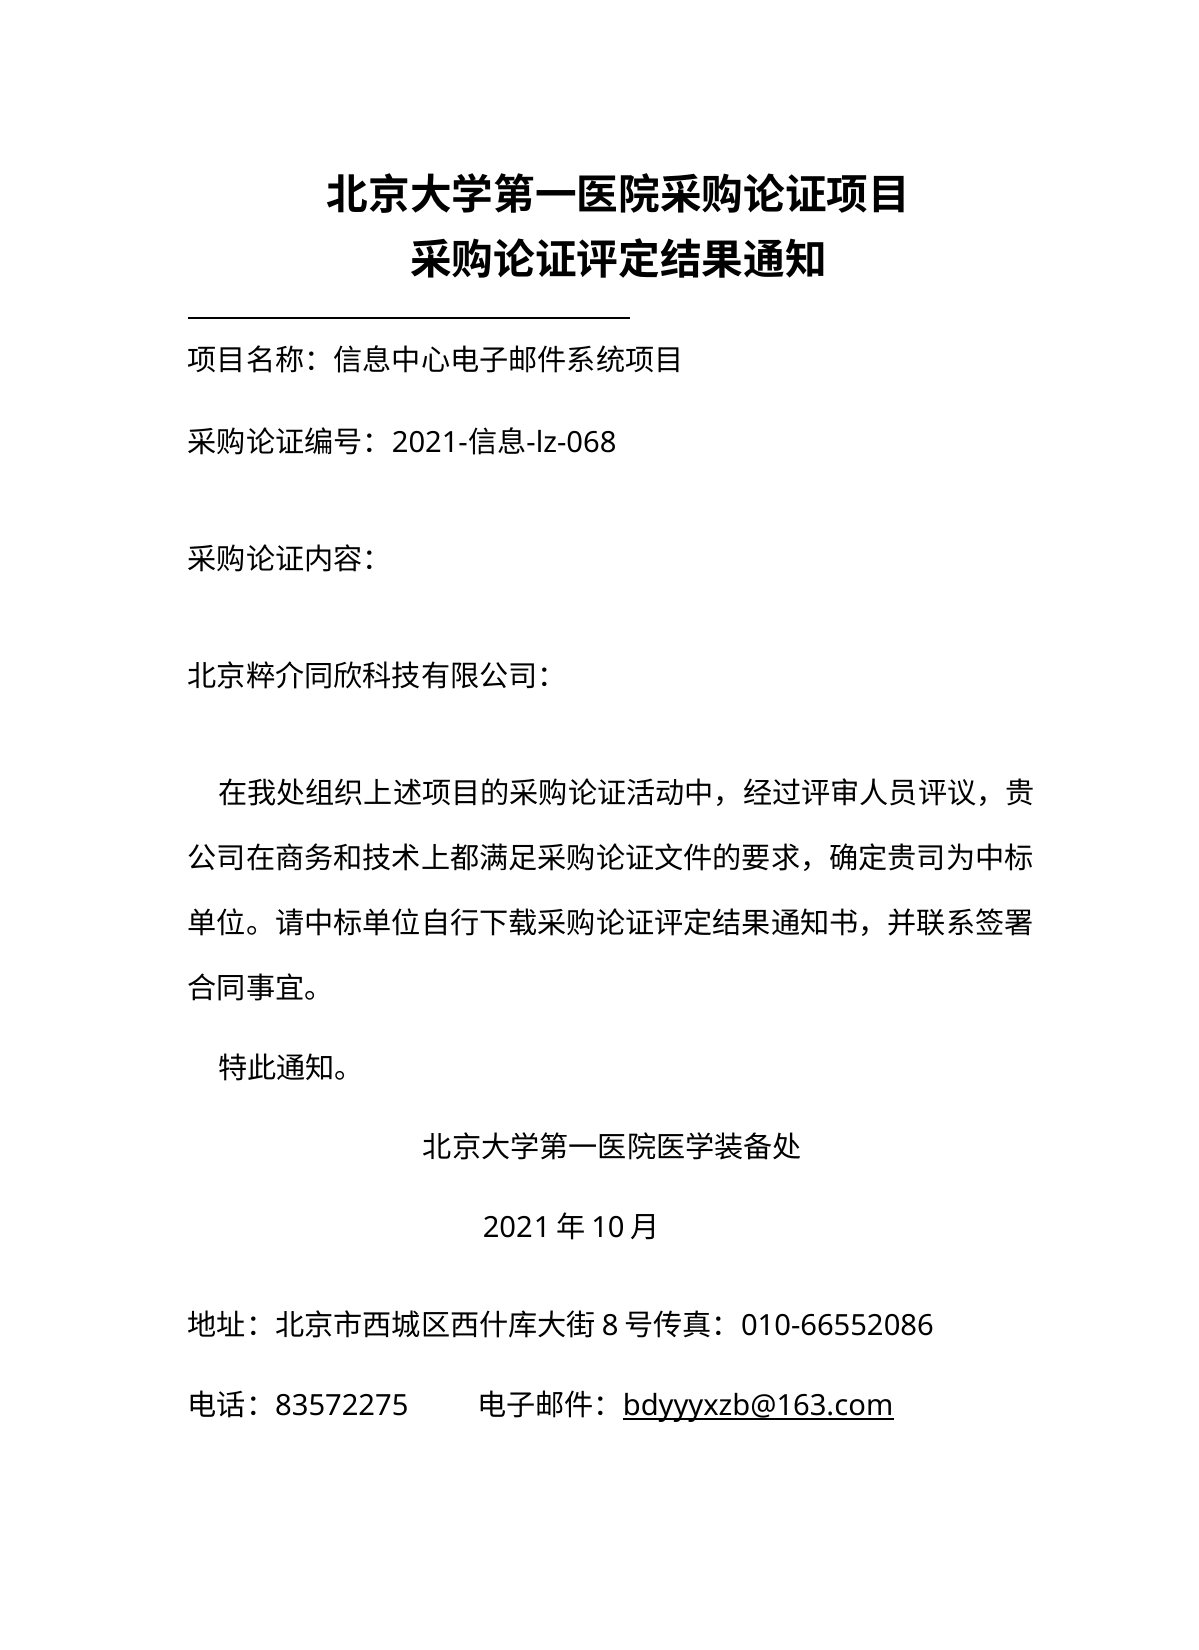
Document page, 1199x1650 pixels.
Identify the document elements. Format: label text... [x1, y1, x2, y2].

text 2021年10月 [187, 1192, 1049, 1257]
text 北京大学第一医院采购论证项目 [187, 159, 1049, 224]
text 北京粹介同欣科技有限公司： [187, 641, 1049, 706]
text 在我处组织上述项目的采购论证活动中，经过评审人员评议，贵公司在商务和技术上都满足采购论证文件的要求，确定贵司为中标单位。请中标单位自行下载采购论证评定结果通知书，并联系签署合同事宜。 [187, 758, 1049, 1018]
text 北京大学第一医院医学装备处 [187, 1112, 1049, 1177]
text 采购论证评定结果通知 [187, 224, 1049, 289]
text 特此通知。 [187, 1033, 1049, 1098]
text 采购论证编号：2021-信息-lz-068 [187, 407, 1049, 472]
text 项目名称：信息中心电子邮件系统项目 [187, 325, 1049, 390]
text 电话：83572275 电子邮件：bdyyyxzb@163.com [187, 1370, 1049, 1435]
text 地址：北京市西城区西什库大街8号传真：010-66552086 [187, 1290, 1049, 1355]
text 采购论证内容： [187, 524, 1049, 589]
